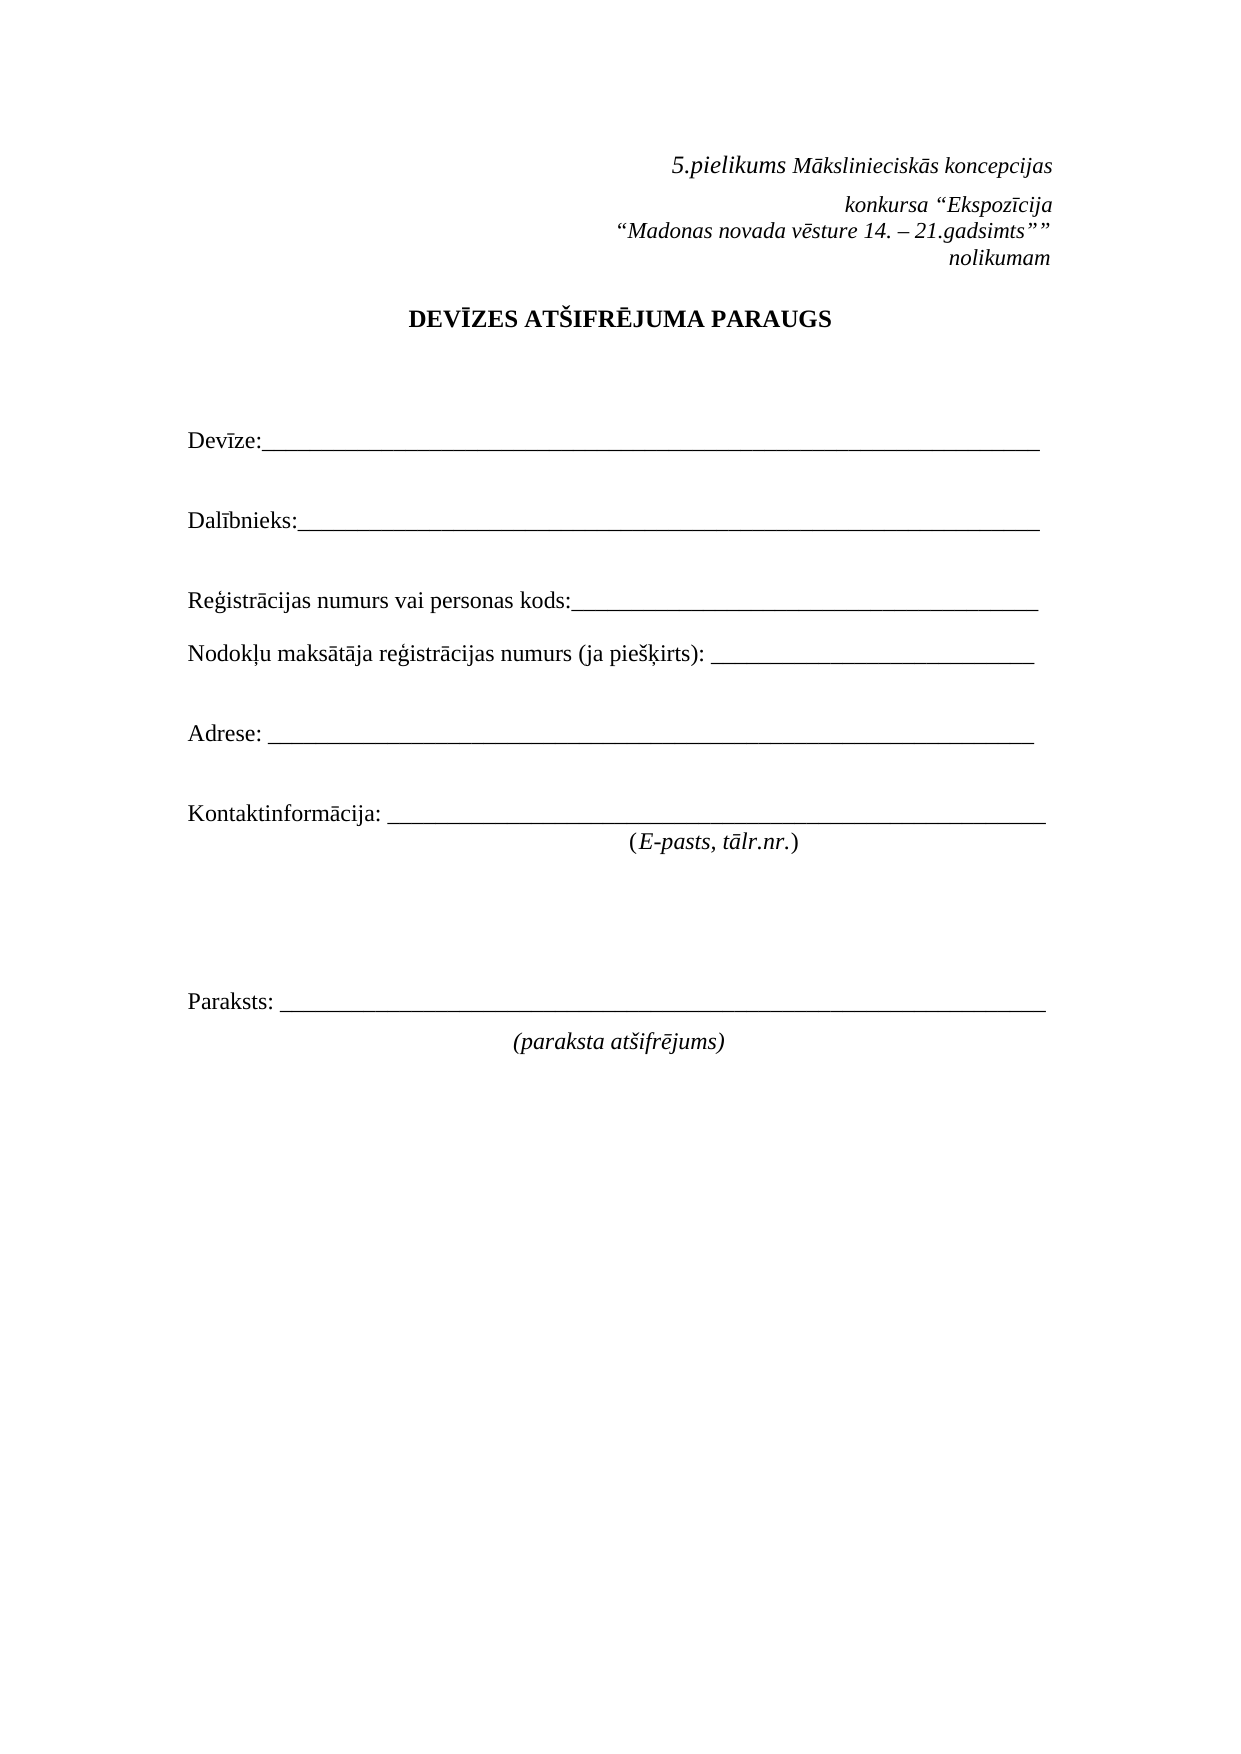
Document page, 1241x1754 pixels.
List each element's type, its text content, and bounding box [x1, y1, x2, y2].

text (paraksta atšifrējums) [187, 1027, 1053, 1055]
text Devīze:_________________________________________________________________ [187, 426, 1053, 453]
text “Madonas novada vēsture 14. – 21.gadsimts”” [187, 218, 1053, 244]
text Dalībnieks:______________________________________________________________ [187, 506, 1053, 534]
text Paraksts: ________________________________________________________________ [187, 987, 1053, 1015]
text konkursa “Ekspozīcija [187, 191, 1053, 218]
text Reģistrācijas numurs vai personas kods:_______________________________________ [187, 586, 1053, 614]
text nolikumam [187, 244, 1053, 270]
text Nodokļu maksātāja reģistrācijas numurs (ja piešķirts): ___________________________ [187, 639, 1053, 666]
text Kontaktinformācija: _______________________________________________________ (E-pasts, tālr.nr.) [187, 799, 1053, 854]
text Adrese: ________________________________________________________________ [187, 719, 1053, 747]
text 5.pielikums Mākslinieciskās koncepcijas [187, 150, 1053, 179]
text DEVĪZES ATŠIFRĒJUMA PARAUGS [187, 304, 1053, 333]
